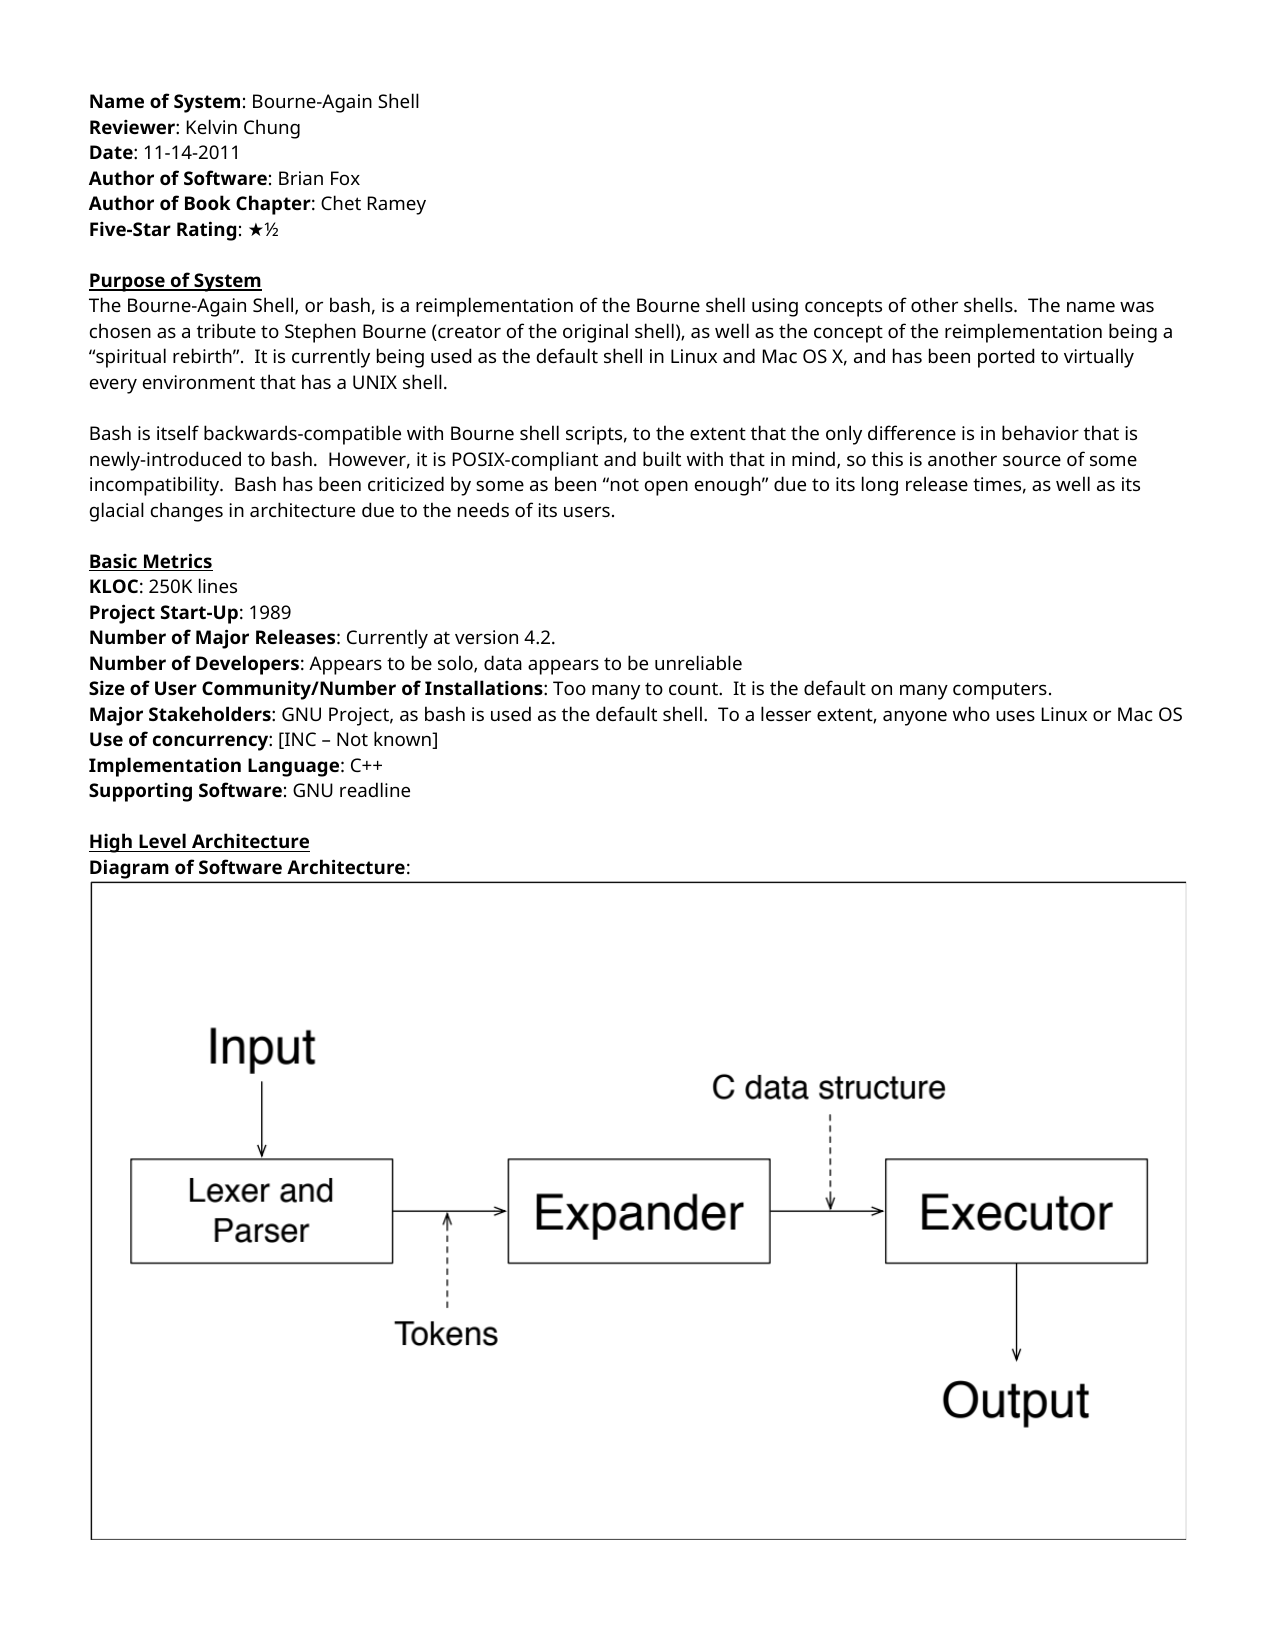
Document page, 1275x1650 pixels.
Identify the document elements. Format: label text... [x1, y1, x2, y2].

text Number of Developers: Appears to be solo, data appears to be unreliable [89, 650, 1186, 676]
text Name of System: Bourne-Again Shell [89, 89, 1186, 114]
text Purpose of System [89, 267, 1186, 293]
text KLOC: 250K lines [89, 573, 1186, 599]
text Date: 11-14-2011 [89, 140, 1186, 165]
text Major Stakeholders: GNU Project, as bash is used as the default shell. To a lesser extent, anyone who uses Linux or Mac OS [89, 701, 1186, 727]
text Reviewer: Kelvin Chung [89, 114, 1186, 140]
text Size of User Community/Number of Installations: Too many to count. It is the default on many computers. [89, 676, 1186, 701]
text The Bourne-Again Shell, or bash, is a reimplementation of the Bourne shell using concepts of other shells. The name was chosen as a tribute to Stephen Bourne (creator of the original shell), as well as the concept of the reimplementation being a “spiritual rebirth”. It is currently being used as the default shell in Linux and Mac OS X, and has been ported to virtually every environment that has a UNIX shell. [89, 293, 1186, 395]
text Basic Metrics [89, 548, 1186, 573]
text Number of Major Releases: Currently at version 4.2. [89, 624, 1186, 650]
text Use of concurrency: [INC – Not known] [89, 727, 1186, 752]
text Author of Software: Brian Fox [89, 165, 1186, 191]
text Diagram of Software Architecture: [89, 854, 1186, 880]
text High Level Architecture [89, 829, 1186, 854]
text Author of Book Chapter: Chet Ramey [89, 191, 1186, 216]
text Supporting Software: GNU readline [89, 778, 1186, 803]
text Five-Star Rating: ★½ [89, 216, 1186, 242]
text Bash is itself backwards-compatible with Bourne shell scripts, to the extent that the only difference is in behavior that is newly-introduced to bash. However, it is POSIX-compliant and built with that in mind, so this is another source of some incompatibility. Bash has been criticized by some as been “not open enough” due to its long release times, as well as its glacial changes in architecture due to the needs of its users. [89, 420, 1186, 522]
text Implementation Language: C++ [89, 752, 1186, 778]
text Project Start-Up: 1989 [89, 599, 1186, 624]
